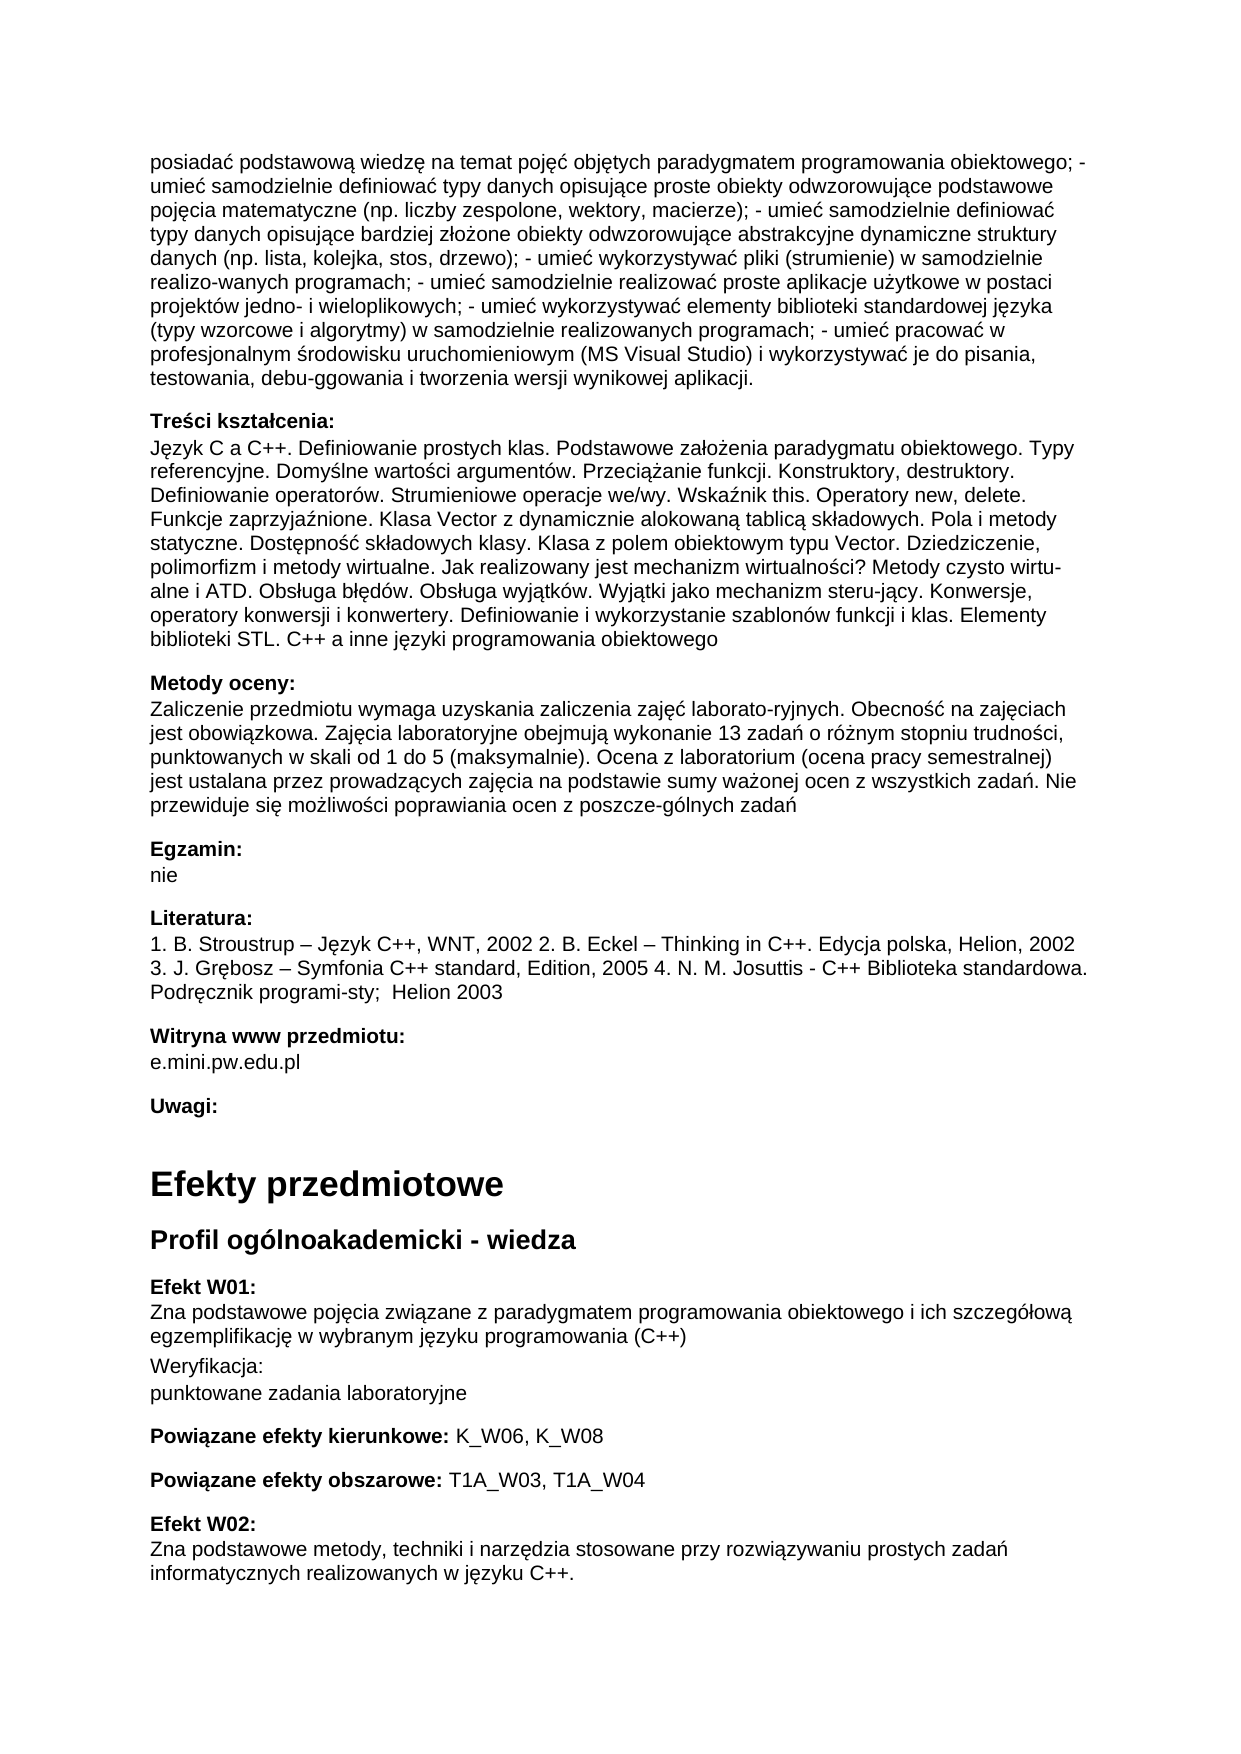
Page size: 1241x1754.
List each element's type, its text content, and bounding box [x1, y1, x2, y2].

text punktowane zadania laboratoryjne [150, 1380, 1090, 1404]
text Zna podstawowe pojęcia związane z paradygmatem programowania obiektowego i ich szczegółową egzemplifikację w wybranym języku programowania (C++) [150, 1300, 1090, 1348]
text Powiązane efekty obszarowe: T1A_W03, T1A_W04 [150, 1468, 1090, 1492]
text Efekt W01: [150, 1275, 1090, 1299]
text Powiązane efekty kierunkowe: K_W06, K_W08 [150, 1424, 1090, 1448]
text Efekt W02: [150, 1512, 1090, 1536]
subtitle Profil ogólnoakademicki - wiedza [150, 1224, 1090, 1255]
text nie [150, 862, 1090, 886]
subtitle Efekty przedmiotowe [150, 1163, 1090, 1204]
text Literatura: [150, 906, 1090, 930]
text Egzamin: [150, 836, 1090, 860]
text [150, 150, 1090, 389]
text Język C a C++. Definiowanie prostych klas. Podstawowe założenia paradygmatu obiektowego. Typy referencyjne. Domyślne wartości argumentów. Przeciążanie funkcji. Konstruktory, destruktory. Definiowanie operatorów. Strumieniowe operacje we/wy. Wskaźnik this. Operatory new, delete. Funkcje zaprzyjaźnione. Klasa Vector z dynamicznie alokowaną tablicą składowych. Pola i metody statyczne. Dostępność składowych klasy. Klasa z polem obiektowym typu Vector. Dziedziczenie, polimorfizm i metody wirtualne. Jak realizowany jest mechanizm wirtualności? Metody czysto wirtu-alne i ATD. Obsługa błędów. Obsługa wyjątków. Wyjątki jako mechanizm steru-jący. Konwersje, operatory konwersji i konwertery. Definiowanie i wykorzystanie szablonów funkcji i klas. Elementy biblioteki STL. C++ a inne języki programowania obiektowego [150, 435, 1090, 651]
text Zaliczenie przedmiotu wymaga uzyskania zaliczenia zajęć laborato-ryjnych. Obecność na zajęciach jest obowiązkowa. Zajęcia laboratoryjne obejmują wykonanie 13 zadań o różnym stopniu trudności, punktowanych w skali od 1 do 5 (maksymalnie). Ocena z laboratorium (ocena pracy semestralnej) jest ustalana przez prowadzących zajęcia na podstawie sumy ważonej ocen z wszystkich zadań. Nie przewiduje się możliwości poprawiania ocen z poszcze-gólnych zadań [150, 697, 1090, 817]
text Weryfikacja: [150, 1354, 1090, 1378]
text Treści kształcenia: [150, 409, 1090, 433]
text Zna podstawowe metody, techniki i narzędzia stosowane przy rozwiązywaniu prostych zadań informatycznych realizowanych w języku C++. [150, 1537, 1090, 1584]
text Witryna www przedmiotu: [150, 1024, 1090, 1048]
text Metody oceny: [150, 671, 1090, 695]
text Uwagi: [150, 1094, 1090, 1118]
text 1. B. Stroustrup – Język C++, WNT, 2002 2. B. Eckel – Thinking in C++. Edycja polska, Helion, 2002 3. J. Grębosz – Symfonia C++ standard, Edition, 2005 4. N. M. Josuttis - C++ Biblioteka standardowa. Podręcznik programi-sty; Helion 2003 [150, 932, 1090, 1004]
text e.mini.pw.edu.pl [150, 1050, 1090, 1074]
